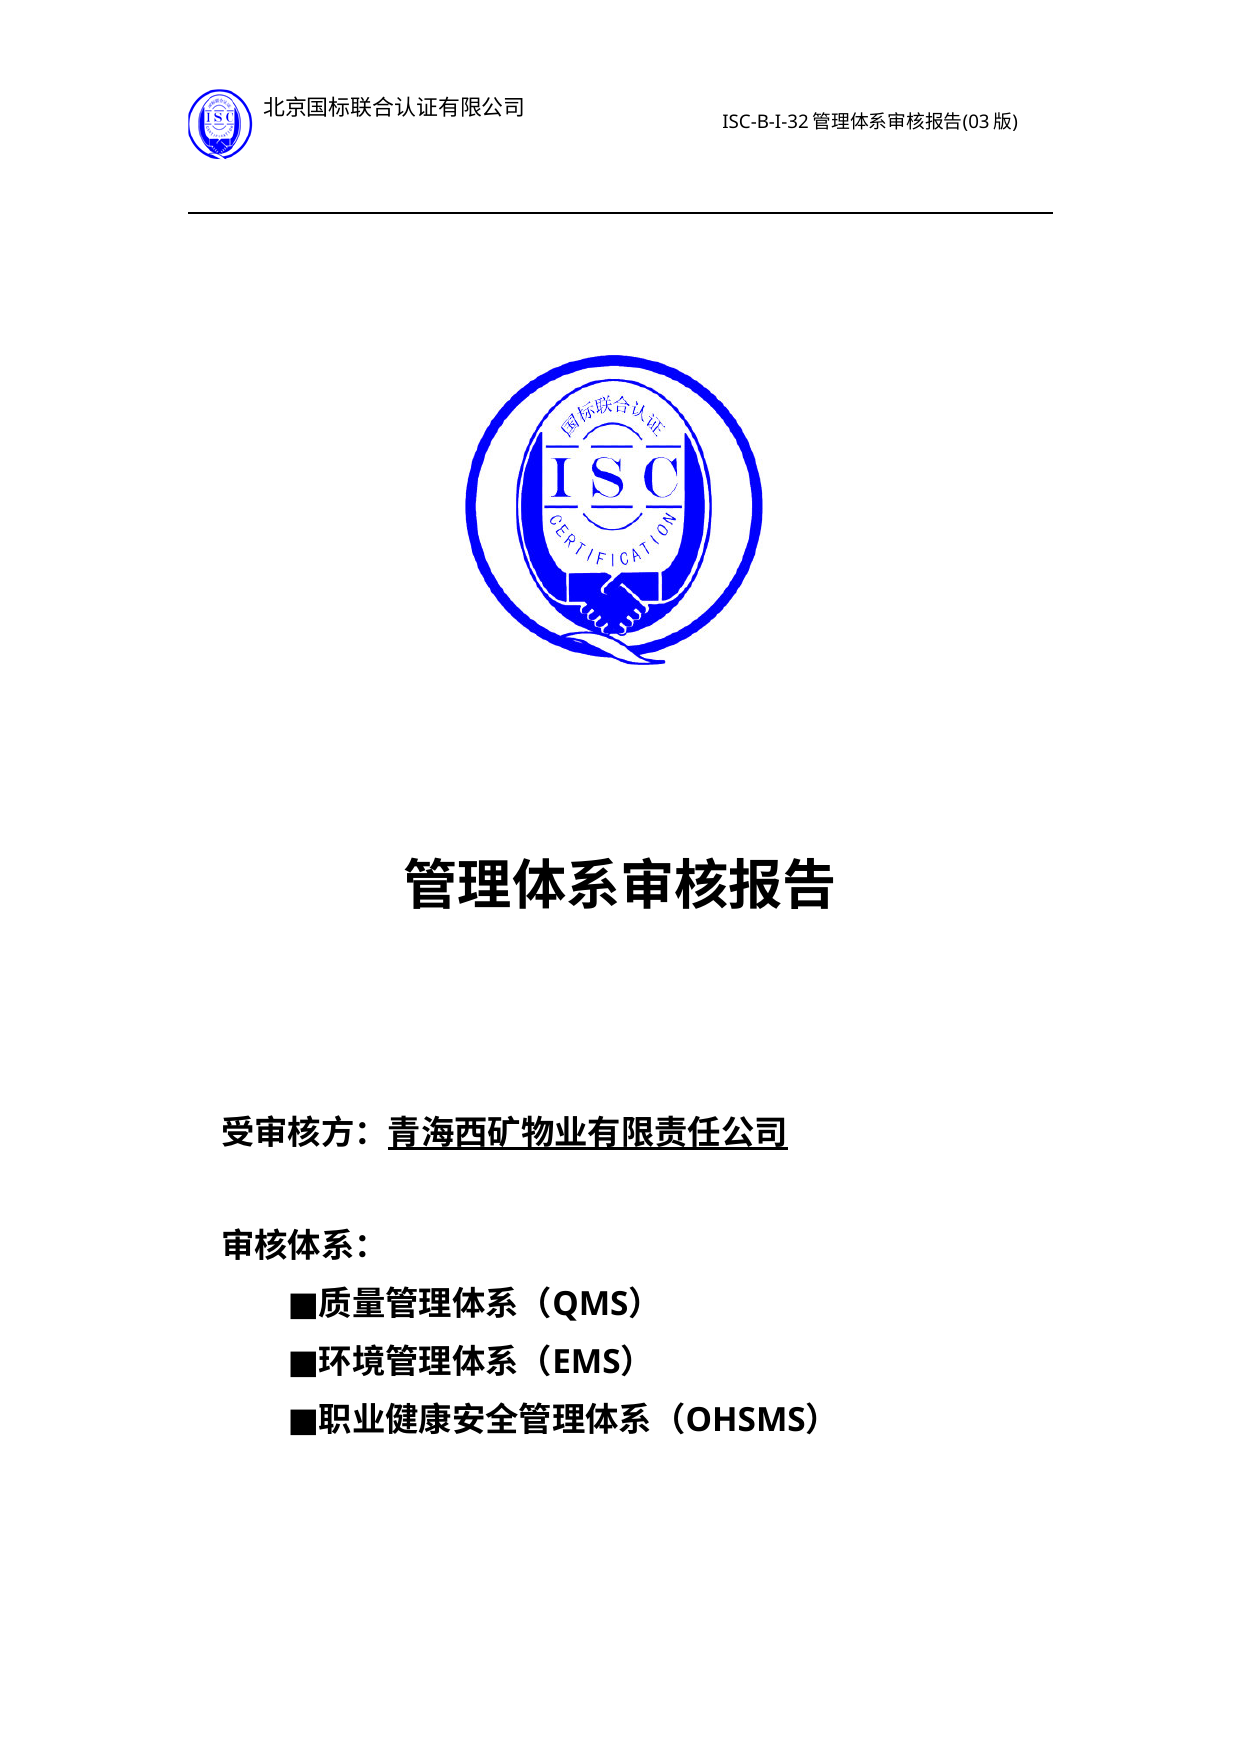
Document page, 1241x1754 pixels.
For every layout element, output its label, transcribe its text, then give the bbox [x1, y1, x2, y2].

text 管理体系审核报告 [187, 841, 1053, 920]
text 审核体系： [187, 1219, 1053, 1267]
text ■环境管理体系（EMS） [187, 1335, 1053, 1383]
text ■质量管理体系（QMS） [187, 1277, 1053, 1325]
text 受审核方：青海西矿物业有限责任公司 [187, 1106, 1053, 1154]
picture [465, 355, 775, 665]
text ■职业健康安全管理体系（OHSMS） [187, 1393, 1053, 1442]
picture [187, 89, 253, 158]
